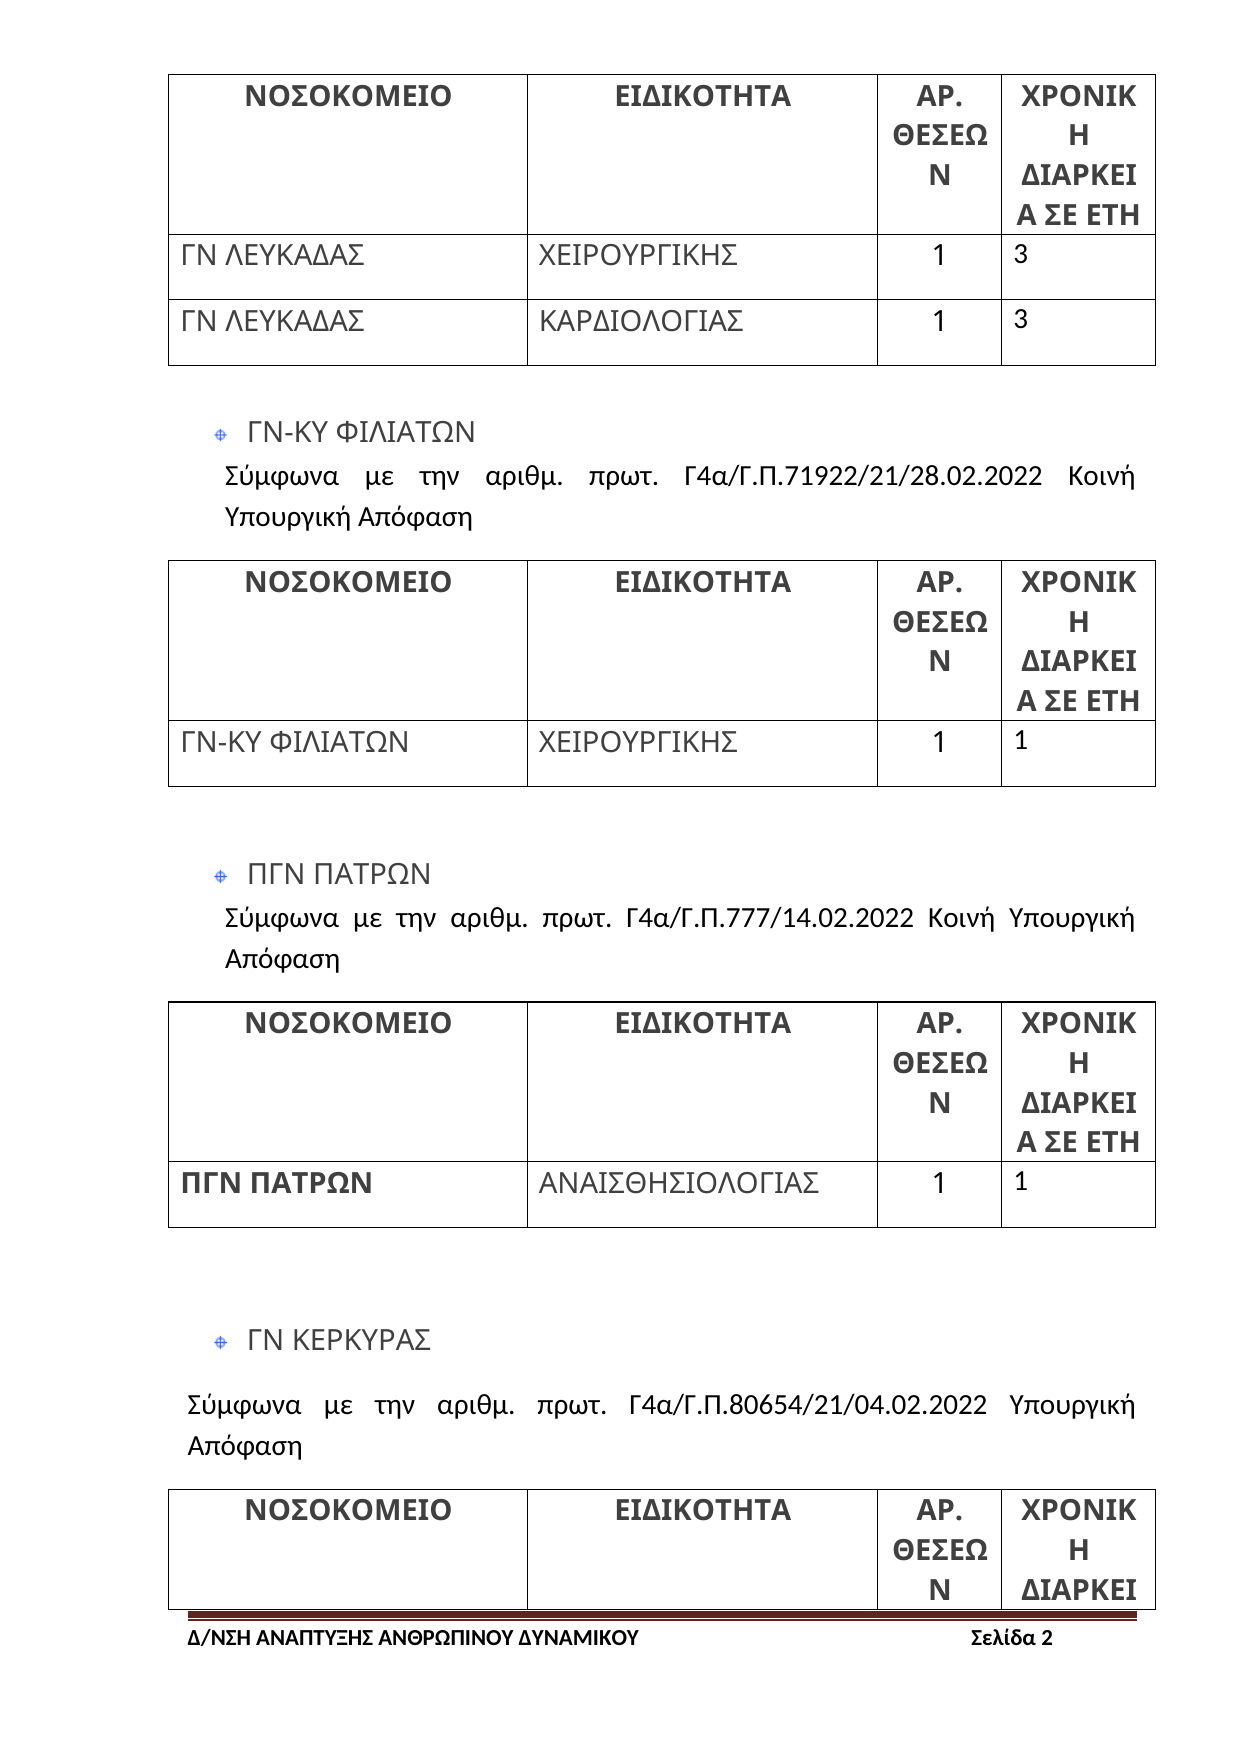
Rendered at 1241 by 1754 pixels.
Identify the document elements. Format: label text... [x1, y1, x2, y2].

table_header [1002, 1490, 1155, 1608]
table_header ΝΟΣΟΚΟΜΕΙΟ [169, 75, 527, 234]
table_header ΝΟΣΟΚΟΜΕΙΟ [169, 561, 527, 720]
table_cell ΓΝ ΛΕΥΚΑΔΑΣ [169, 300, 527, 365]
table_cell ΠΓΝ ΠΑΤΡΩΝ [169, 1162, 527, 1227]
table_header ΕΙΔΙΚΟΤΗΤΑ [528, 75, 877, 234]
table_cell 1 [878, 721, 1001, 786]
picture [210, 867, 227, 885]
table_cell 1 [878, 235, 1001, 299]
text Σύμφωνα με την αριθμ. πρωτ. Γ4α/Γ.Π.80654/21/04.02.2022 Υπουργική Απόφαση [187, 1386, 1137, 1462]
table_cell 3 [1002, 300, 1155, 365]
table_cell ΑΝΑΙΣΘΗΣΙΟΛΟΓΙΑΣ [528, 1162, 877, 1227]
list ΠΓΝ ΠΑΤΡΩΝ [209, 853, 1137, 893]
list ΓΝ-ΚΥ ΦΙΛΙΑΤΩΝ [209, 412, 1137, 451]
table_header ΑΡ. ΘΕΣΕΩΝ [878, 1003, 1001, 1161]
table_header ΑΡ. ΘΕΣΕΩΝ [878, 1490, 1001, 1608]
picture [210, 1333, 227, 1351]
table_cell 1 [878, 1162, 1001, 1227]
table_cell ΧΕΙΡΟΥΡΓΙΚΗΣ [528, 721, 877, 786]
table_cell ΚΑΡΔΙΟΛΟΓΙΑΣ [528, 300, 877, 365]
list Σύμφωνα με την αριθμ. πρωτ. Γ4α/Γ.Π.71922/21/28.02.2022 Κοινή Υπουργική Απόφαση [225, 457, 1137, 534]
table_header ΕΙΔΙΚΟΤΗΤΑ [528, 1003, 877, 1161]
table_cell ΧΕΙΡΟΥΡΓΙΚΗΣ [528, 235, 877, 299]
table_cell ΓΝ-ΚΥ ΦΙΛΙΑΤΩΝ [169, 721, 527, 786]
table_cell 1 [1002, 1162, 1155, 1227]
table_header ΕΙΔΙΚΟΤΗΤΑ [528, 1490, 877, 1608]
list Σύμφωνα με την αριθμ. πρωτ. Γ4α/Γ.Π.777/14.02.2022 Κοινή Υπουργική Απόφαση [225, 899, 1137, 975]
table_header ΑΡ. ΘΕΣΕΩΝ [878, 561, 1001, 720]
table_cell 1 [1002, 721, 1155, 786]
table_header ΝΟΣΟΚΟΜΕΙΟ [169, 1003, 527, 1161]
table_cell ΓΝ ΛΕΥΚΑΔΑΣ [169, 235, 527, 299]
table_cell 1 [878, 300, 1001, 365]
table_header ΧΡΟΝΙΚΗ ΔΙΑΡΚΕΙΑ ΣΕ ΕΤΗ [1002, 75, 1155, 234]
table_header ΑΡ. ΘΕΣΕΩΝ [878, 75, 1001, 234]
table_cell 3 [1002, 235, 1155, 299]
table_header ΧΡΟΝΙΚΗ ΔΙΑΡΚΕΙΑ ΣΕ ΕΤΗ [1002, 561, 1155, 720]
picture [210, 426, 227, 443]
table_header ΝΟΣΟΚΟΜΕΙΟ [169, 1490, 527, 1608]
table_header ΕΙΔΙΚΟΤΗΤΑ [528, 561, 877, 720]
table_header ΧΡΟΝΙΚΗ ΔΙΑΡΚΕΙΑ ΣΕ ΕΤΗ [1002, 1003, 1155, 1161]
list ΓΝ ΚΕΡΚΥΡΑΣ [209, 1319, 1137, 1359]
